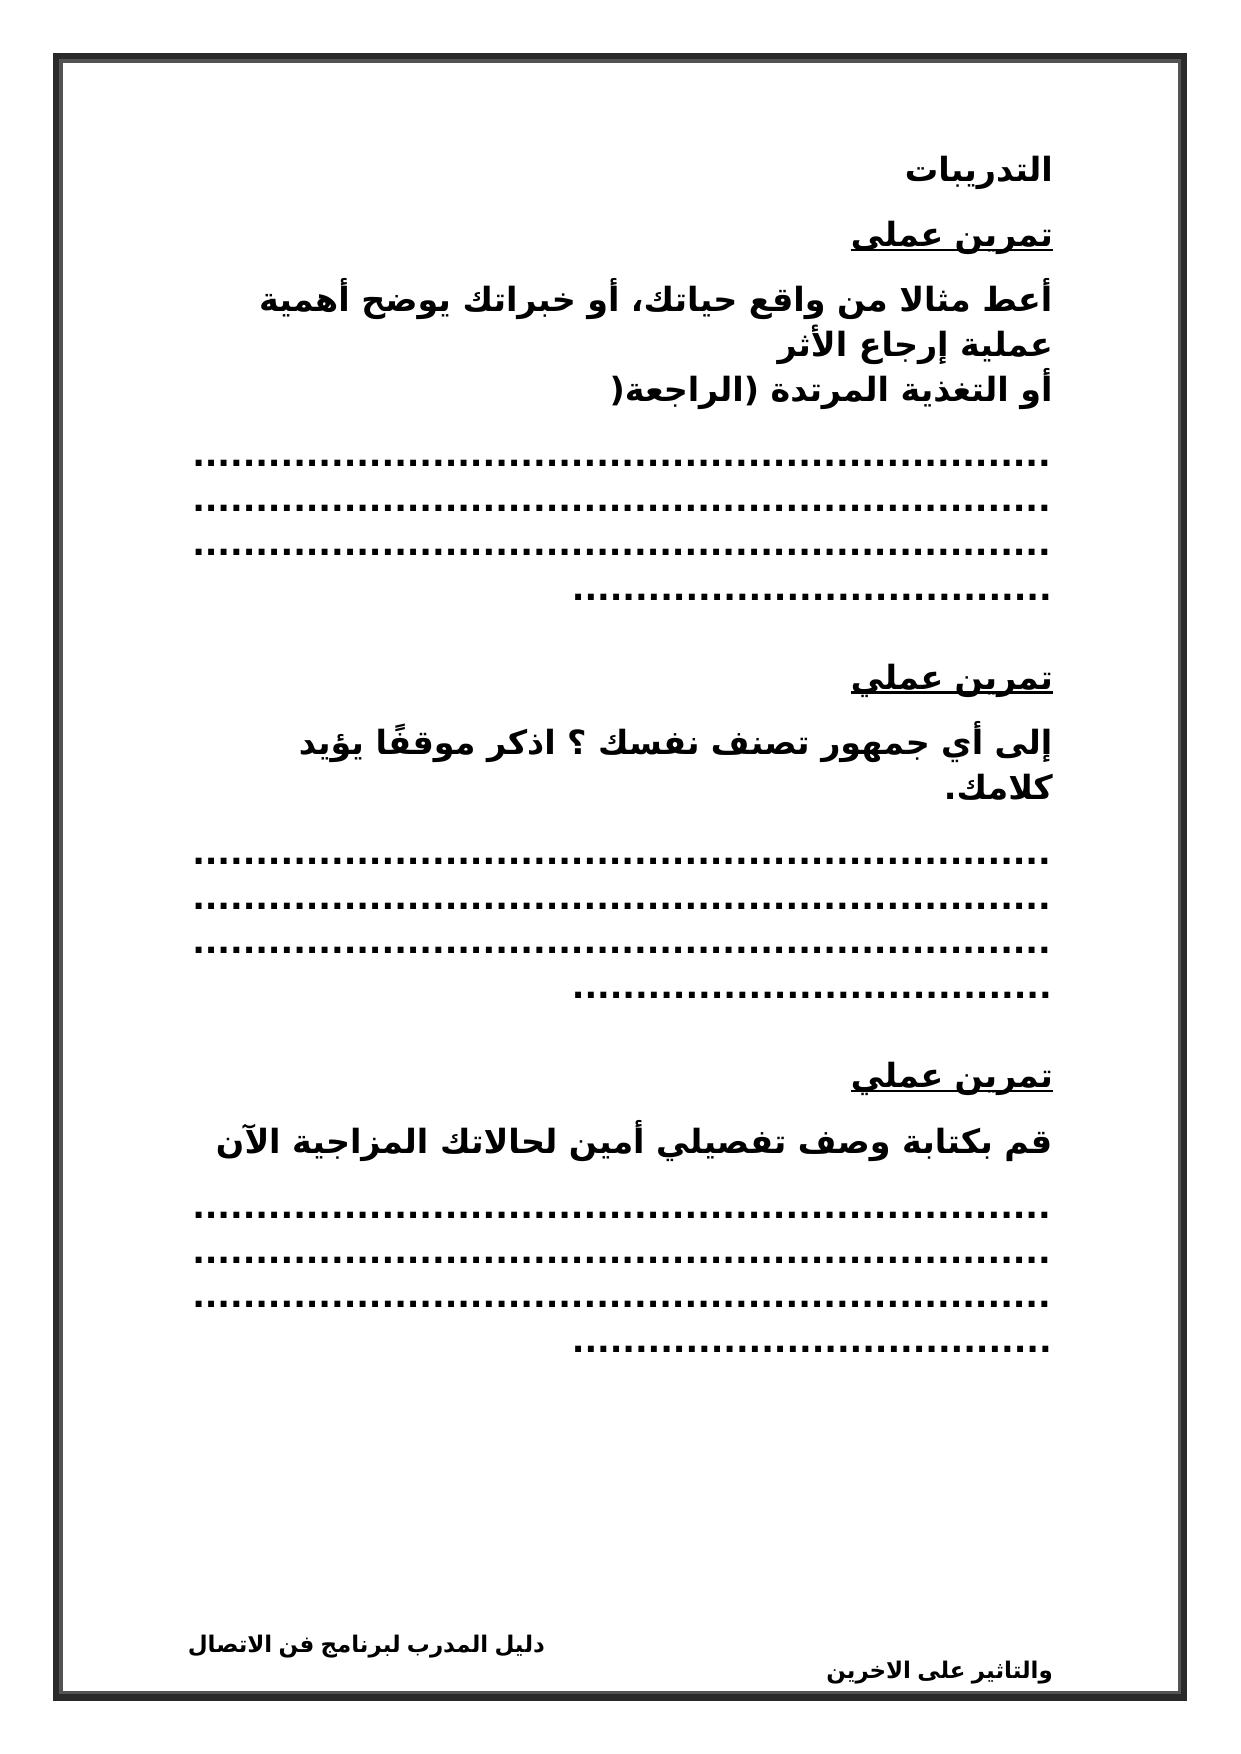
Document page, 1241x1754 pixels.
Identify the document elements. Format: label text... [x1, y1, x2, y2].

text التدريبات [187, 150, 1053, 189]
text .................................................................................................................................................................................................................................................. تمرين عملي [187, 834, 1053, 1096]
text إلى أي جمهور تصنف نفسك ؟ اذكر موقفًا يؤيد كلامك. [187, 724, 1053, 807]
text .................................................................................................................................................................................................................................................. [187, 1187, 1053, 1360]
text تمرين عملى [187, 215, 1053, 254]
text قم بكتابة وصف تفصيلي أمين لحالاتك المزاجية الآن [187, 1122, 1053, 1161]
text .................................................................................................................................................................................................................................................. تمرين عملي [187, 435, 1053, 697]
text أعط مثالا من واقع حياتك، أو خبراتك يوضح أهمية عملية إرجاع الأثر أو التغذية المرتدة (الراجعة( [187, 281, 1053, 409]
